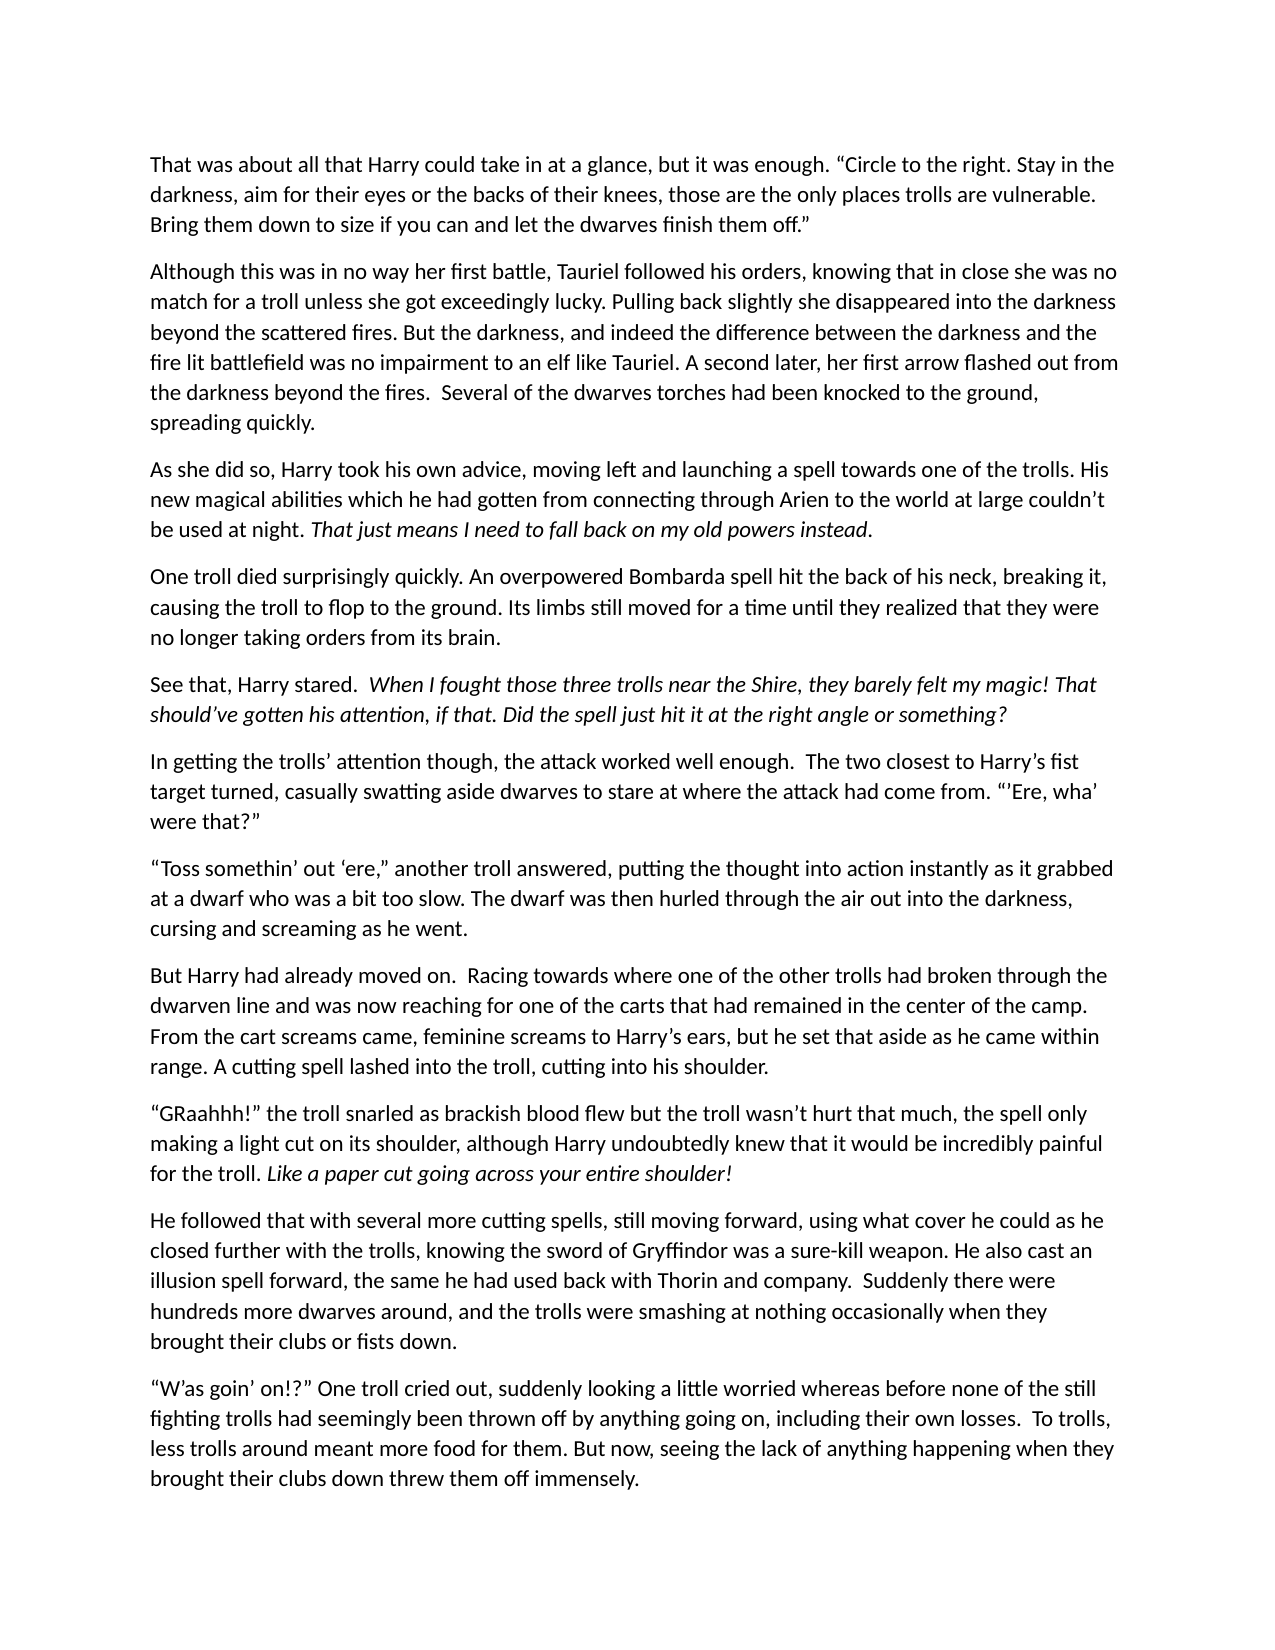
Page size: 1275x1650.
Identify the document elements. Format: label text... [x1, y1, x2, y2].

text As she did so, Harry took his own advice, moving left and launching a spell towards one of the trolls. His new magical abilities which he had gotten from connecting through Arien to the world at large couldn’t be used at night. That just means I need to fall back on my old powers instead. [150, 455, 1125, 544]
text “W’as goin’ on!?” One troll cried out, suddenly looking a little worried whereas before none of the still fighting trolls had seemingly been thrown off by anything going on, including their own losses. To trolls, less trolls around meant more food for them. But now, seeing the lack of anything happening when they brought their clubs down threw them off immensely. [150, 1374, 1125, 1493]
text He followed that with several more cutting spells, still moving forward, using what cover he could as he closed further with the trolls, knowing the sword of Gryffindor was a sure-kill weapon. He also cast an illusion spell forward, the same he had used back with Thorin and company. Suddenly there were hundreds more dwarves around, and the trolls were smashing at nothing occasionally when they brought their clubs or fists down. [150, 1206, 1125, 1355]
text One troll died surprisingly quickly. An overpowered Bombarda spell hit the back of his neck, breaking it, causing the troll to flop to the ground. Its limbs still moved for a time until they realized that they were no longer taking orders from its brain. [150, 562, 1125, 651]
text That was about all that Harry could take in at a glance, but it was enough. “Circle to the right. Stay in the darkness, aim for their eyes or the backs of their knees, those are the only places trolls are vulnerable. Bring them down to size if you can and let the dwarves finish them off.” [150, 150, 1125, 238]
text But Harry had already moved on. Racing towards where one of the other trolls had broken through the dwarven line and was now reaching for one of the carts that had remained in the center of the camp. From the cart screams came, feminine screams to Harry’s ears, but he set that aside as he came within range. A cutting spell lashed into the troll, cutting into his shoulder. [150, 961, 1125, 1080]
text Although this was in no way her first battle, Tauriel followed his orders, knowing that in close she was no match for a troll unless she got exceedingly lucky. Pulling back slightly she disappeared into the darkness beyond the scattered fires. But the darkness, and indeed the difference between the darkness and the fire lit battlefield was no impairment to an elf like Tauriel. A second later, her first arrow flashed out from the darkness beyond the fires. Several of the dwarves torches had been knocked to the ground, spreading quickly. [150, 257, 1125, 436]
text In getting the trolls’ attention though, the attack worked well enough. The two closest to Harry’s fist target turned, casually swatting aside dwarves to stare at where the attack had come from. “’Ere, wha’ were that?” [150, 747, 1125, 835]
text “GRaahhh!” the troll snarled as brackish blood flew but the troll wasn’t hurt that much, the spell only making a light cut on its shoulder, although Harry undoubtedly knew that it would be incredibly painful for the troll. Like a paper cut going across your entire shoulder! [150, 1099, 1125, 1187]
text “Toss somethin’ out ‘ere,” another troll answered, putting the thought into action instantly as it grabbed at a dwarf who was a bit too slow. The dwarf was then hurled through the air out into the darkness, cursing and screaming as he went. [150, 854, 1125, 943]
text See that, Harry stared. When I fought those three trolls near the Shire, they barely felt my magic! That should’ve gotten his attention, if that. Did the spell just hit it at the right angle or something? [150, 670, 1125, 728]
